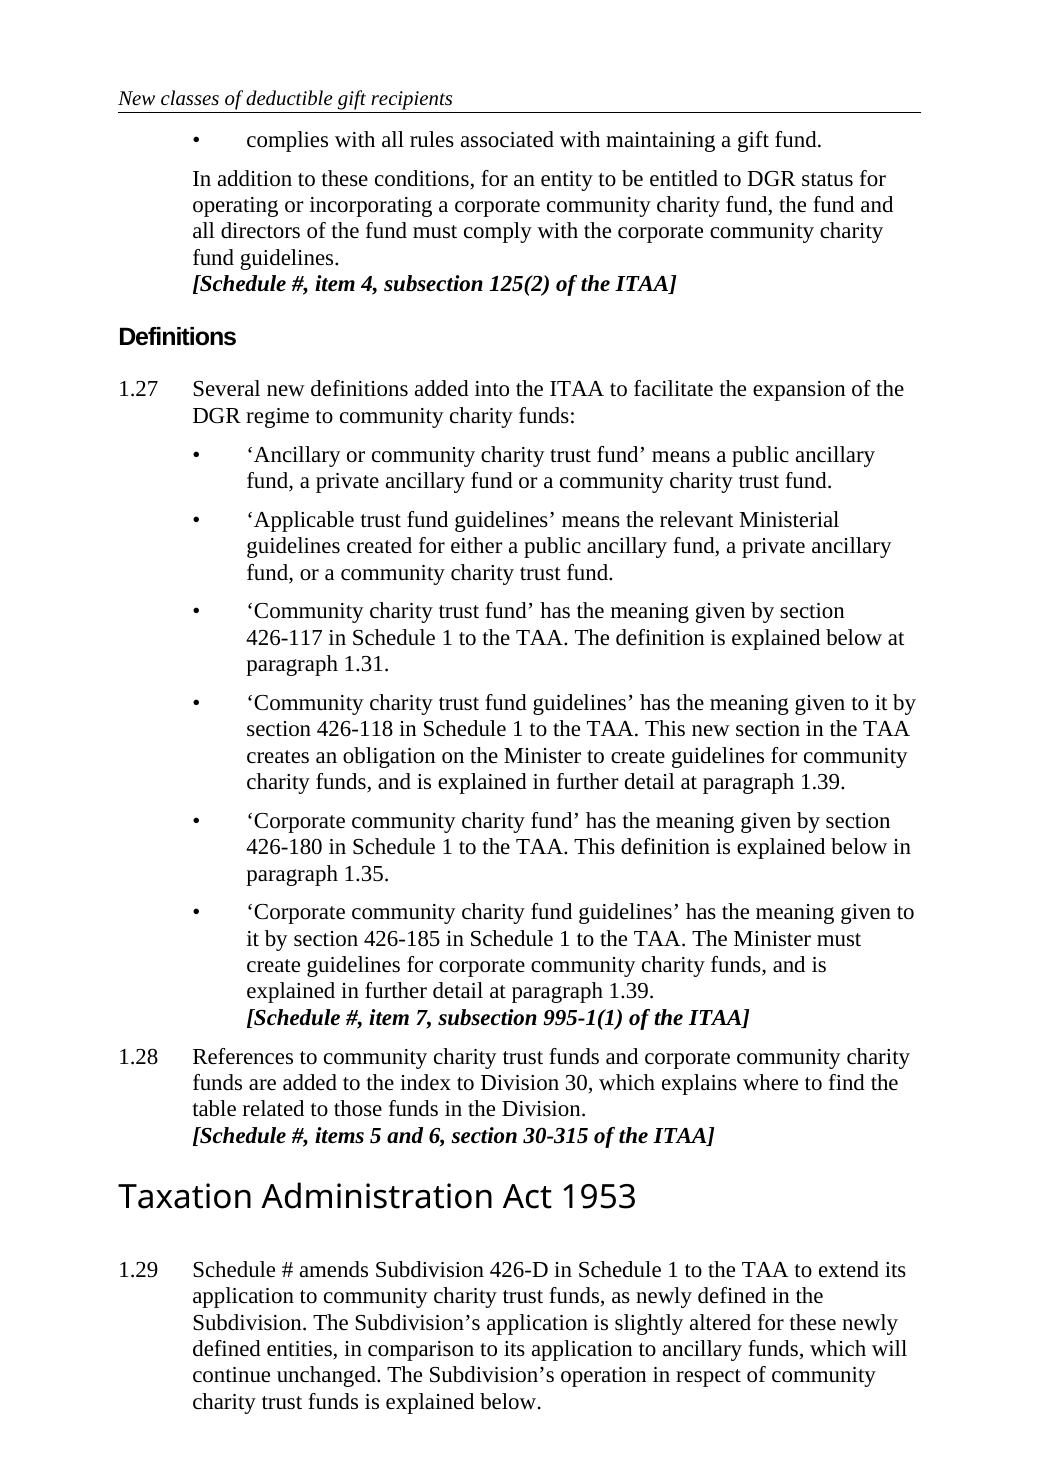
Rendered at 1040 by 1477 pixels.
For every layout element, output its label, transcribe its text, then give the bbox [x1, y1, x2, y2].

text ‘Ancillary or community charity trust fund’ means a public ancillary fund, a private ancillary fund or a community charity trust fund. [192, 441, 921, 493]
list In addition to these conditions, for an entity to be entitled to DGR status for operating or incorporating a corporate community charity fund, the fund and all directors of the fund must comply with the corporate community charity fund guidelines. [Schedule #, item 4, subsection 125(2) of the ITAA] [192, 165, 921, 297]
text ‘Corporate community charity fund guidelines’ has the meaning given to it by section 426-185 in Schedule 1 to the TAA. The Minister must create guidelines for corporate community charity funds, and is explained in further detail at paragraph 1.39. [Schedule #, item 7, subsection 995-1(1) of the ITAA] [192, 898, 921, 1030]
text Several new definitions added into the ITAA to facilitate the expansion of the DGR regime to community charity funds: [118, 375, 921, 428]
text References to community charity trust funds and corporate community charity funds are added to the index to Division 30, which explains where to find the table related to those funds in the Division. [Schedule #, items 5 and 6, section 30-315 of the ITAA] [118, 1043, 921, 1148]
subtitle Taxation Administration Act 1953 [118, 1173, 921, 1218]
text ‘Community charity trust fund guidelines’ has the meaning given to it by section 426-118 in Schedule 1 to the TAA. This new section in the TAA creates an obligation on the Minister to create guidelines for community charity funds, and is explained in further detail at paragraph 1.39. [192, 689, 921, 794]
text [118, 1256, 921, 1414]
text complies with all rules associated with maintaining a gift fund. [192, 126, 921, 152]
text ‘Community charity trust fund’ has the meaning given by section 426-117 in Schedule 1 to the TAA. The definition is explained below at paragraph 1.31. [192, 597, 921, 676]
text ‘Corporate community charity fund’ has the meaning given by section 426-180 in Schedule 1 to the TAA. This definition is explained below in paragraph 1.35. [192, 807, 921, 886]
text ‘Applicable trust fund guidelines’ means the relevant Ministerial guidelines created for either a public ancillary fund, a private ancillary fund, or a community charity trust fund. [192, 506, 921, 585]
subtitle Definitions [118, 322, 921, 350]
